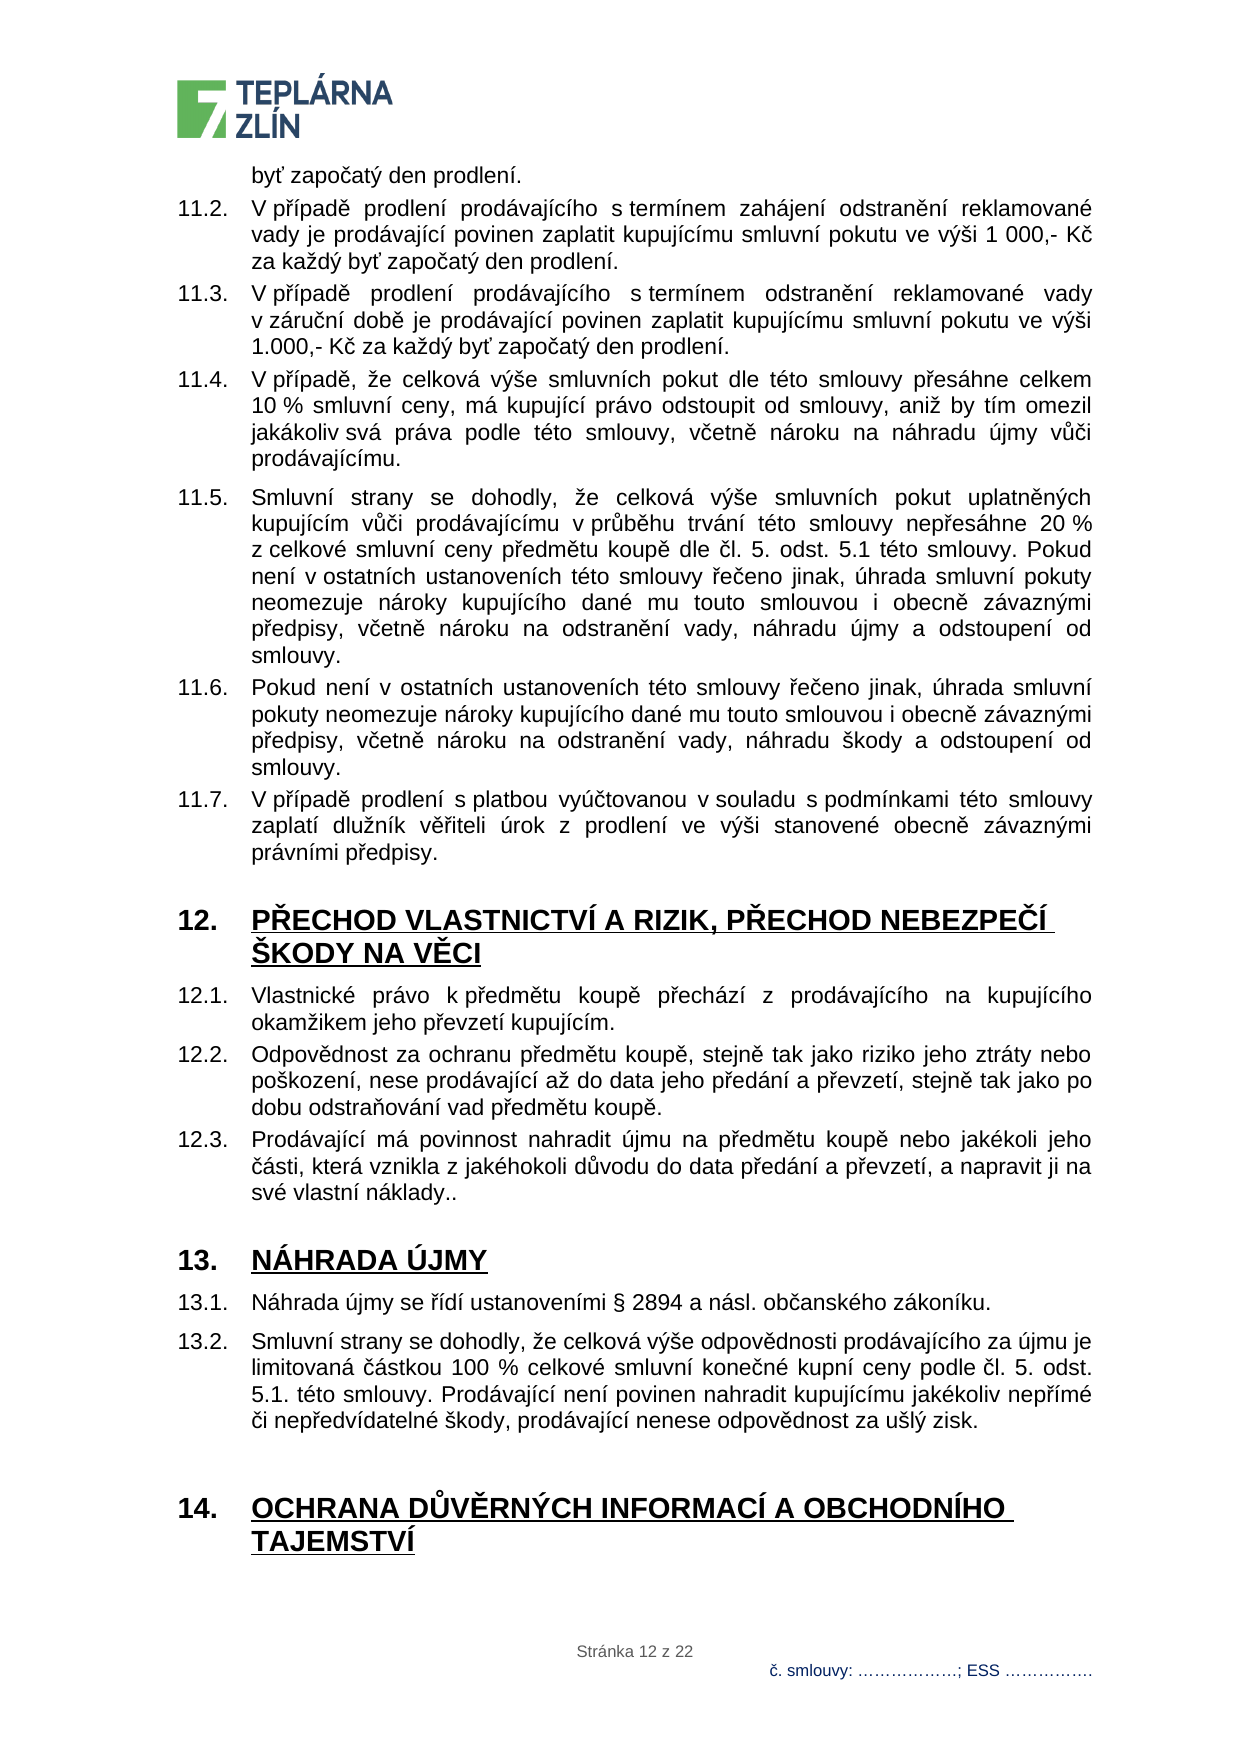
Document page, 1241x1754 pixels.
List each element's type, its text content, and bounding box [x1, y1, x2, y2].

picture [177, 73, 393, 138]
text V případě prodlení prodávajícího s termínem odstranění reklamované vady v záruční době je prodávající povinen zaplatit kupujícímu smluvní pokutu ve výši 1.000,- Kč za každý byť započatý den prodlení. [177, 280, 1092, 359]
text Smluvní strany se dohodly, že celková výše smluvních pokut uplatněných kupujícím vůči prodávajícímu v průběhu trvání této smlouvy nepřesáhne 20 % z celkové smluvní ceny předmětu koupě dle čl. 5. odst. 5.1 této smlouvy. Pokud není v ostatních ustanoveních této smlouvy řečeno jinak, úhrada smluvní pokuty neomezuje nároky kupujícího dané mu touto smlouvou i obecně závaznými předpisy, včetně nároku na odstranění vady, náhradu újmy a odstoupení od smlouvy. [177, 484, 1092, 668]
text Smluvní strany se dohodly, že celková výše odpovědnosti prodávajícího za újmu je limitovaná částkou 100 % celkové smluvní konečné kupní ceny podle čl. 5. odst. 5.1. této smlouvy. Prodávající není povinen nahradit kupujícímu jakékoliv nepřímé či nepředvídatelné škody, prodávající nenese odpovědnost za ušlý zisk. [177, 1328, 1092, 1433]
text Odpovědnost za ochranu předmětu koupě, stejně tak jako riziko jeho ztráty nebo poškození, nese prodávající až do data jeho předání a převzetí, stejně tak jako po dobu odstraňování vad předmětu koupě. [177, 1041, 1092, 1120]
text V případě, že celková výše smluvních pokut dle této smlouvy přesáhne celkem 10 % smluvní ceny, má kupující právo odstoupit od smlouvy, aniž by tím omezil jakákoliv svá práva podle této smlouvy, včetně nároku na náhradu újmy vůči prodávajícímu. [177, 366, 1092, 471]
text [177, 162, 1092, 189]
text Prodávající má povinnost nahradit újmu na předmětu koupě nebo jakékoli jeho části, která vznikla z jakéhokoli důvodu do data předání a převzetí, a napravit ji na své vlastní náklady.. [177, 1126, 1092, 1206]
text V případě prodlení prodávajícího s termínem zahájení odstranění reklamované vady je prodávající povinen zaplatit kupujícímu smluvní pokutu ve výši 1 000,- Kč za každý byť započatý den prodlení. [177, 195, 1092, 274]
text Vlastnické právo k předmětu koupě přechází z prodávajícího na kupujícího okamžikem jeho převzetí kupujícím. [177, 982, 1092, 1035]
subtitle Ochrana důvěrných informací a obchodního tajemství [177, 1491, 1092, 1558]
text V případě prodlení s platbou vyúčtovanou v souladu s podmínkami této smlouvy zaplatí dlužník věřiteli úrok z prodlení ve výši stanovené obecně závaznými právními předpisy. [177, 786, 1092, 865]
subtitle Přechod vlastnictví a rizik, přechod nebezpečí škody na věci [177, 903, 1092, 970]
subtitle Náhrada újmy [177, 1243, 1092, 1277]
text Náhrada újmy se řídí ustanoveními § 2894 a násl. občanského zákoníku. [177, 1289, 1092, 1315]
subtitle Pokud není v ostatních ustanoveních této smlouvy řečeno jinak, úhrada smluvní pokuty neomezuje nároky kupujícího dané mu touto smlouvou i obecně závaznými předpisy, včetně nároku na odstranění vady, náhradu škody a odstoupení od smlouvy. [177, 674, 1092, 780]
